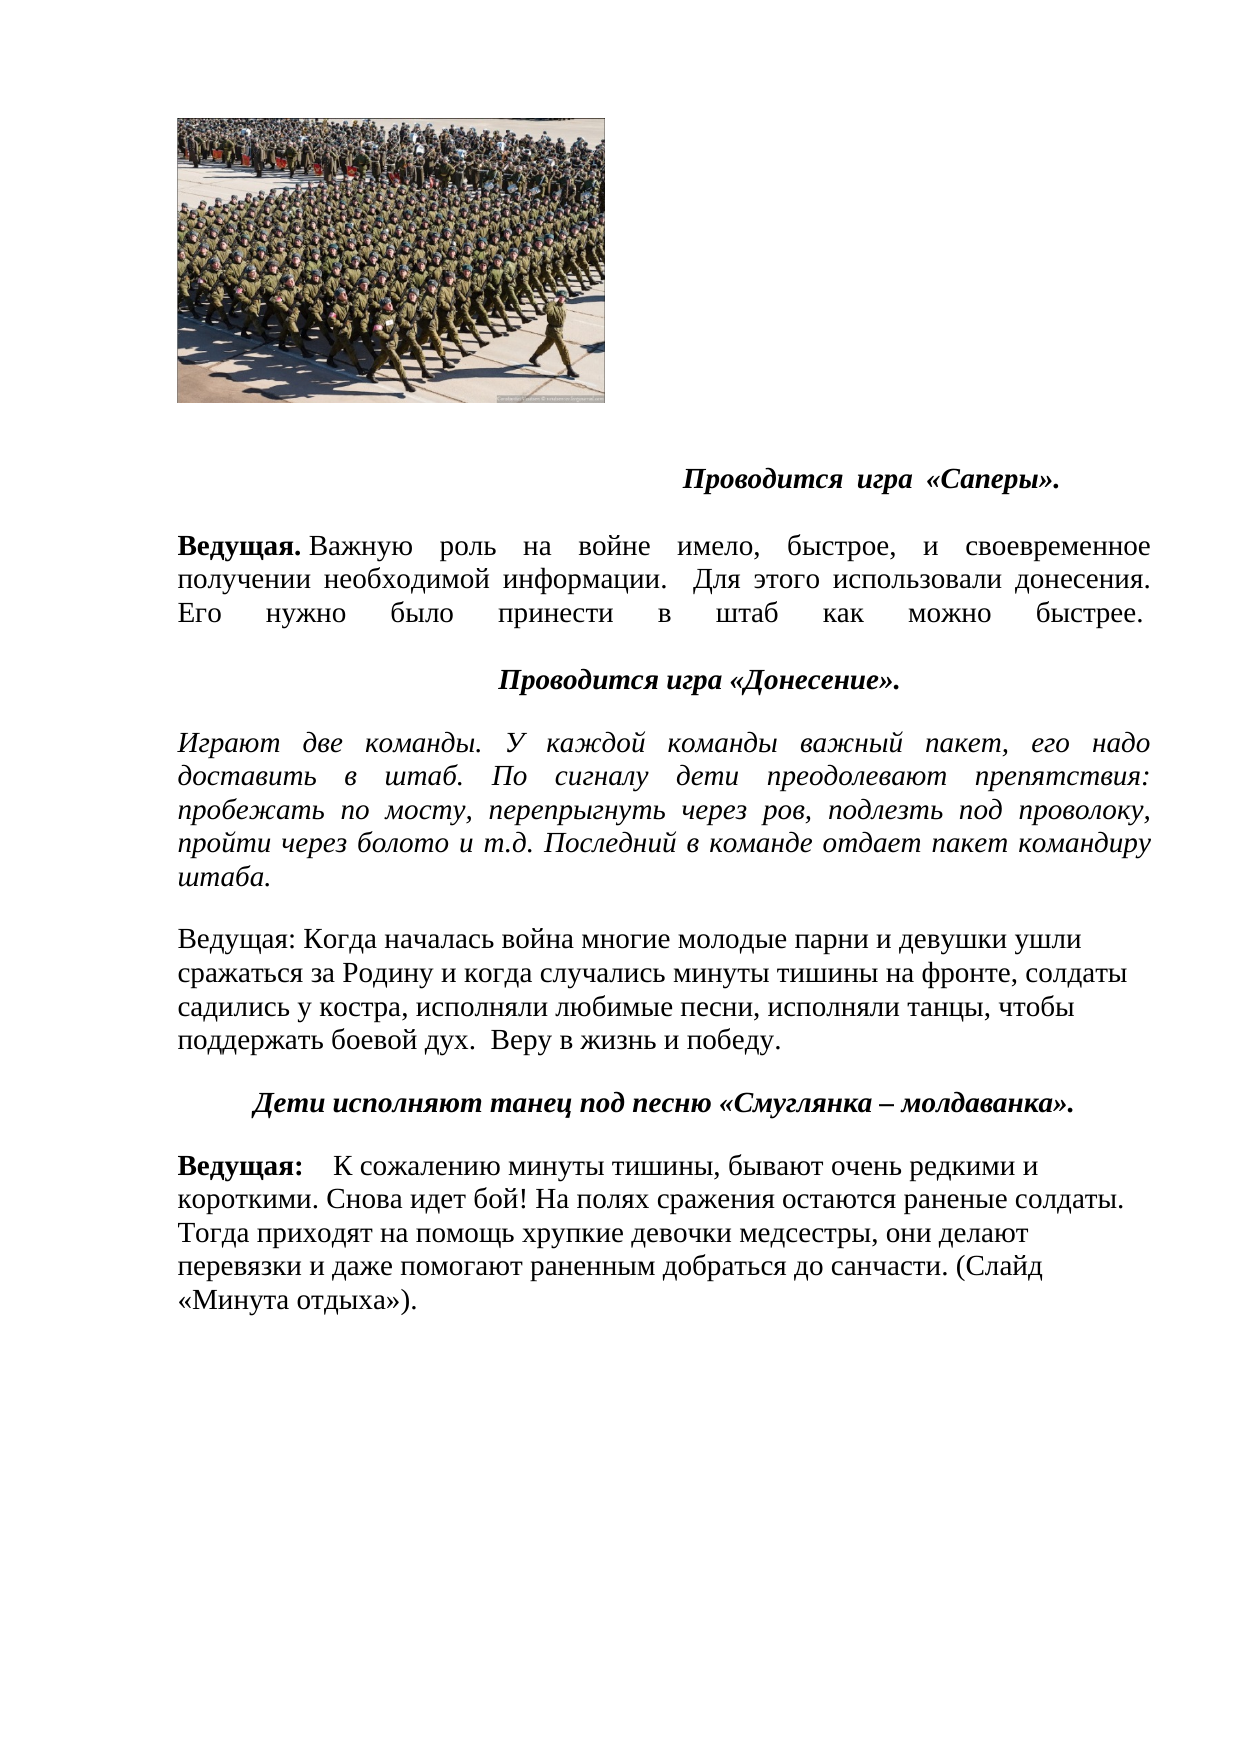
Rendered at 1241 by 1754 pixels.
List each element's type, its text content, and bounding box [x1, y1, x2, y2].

text Ведущая: К сожалению минуты тишины, бывают очень редкими и короткими. Снова идет бой! На полях сражения остаются раненые солдаты. Тогда приходят на помощь хрупкие девочки медсестры, они делают перевязки и даже помогают раненным добраться до санчасти. (Слайд «Минута отдыха»). [177, 1148, 1152, 1315]
text Проводится игра «Саперы». Ведущая. Важную роль на войне имело, быстрое, и своевременное получении необходимой информации. Для этого использовали донесения. Его нужно было принести в штаб как можно быстрее. Проводится игра «Донесение». [177, 461, 1152, 696]
text Ведущая: Когда началась война многие молодые парни и девушки ушли сражаться за Родину и когда случались минуты тишины на фронте, солдаты садились у костра, исполняли любимые песни, исполняли танцы, чтобы поддержать боевой дух. Веру в жизнь и победу. [177, 922, 1152, 1056]
picture [177, 118, 605, 403]
text Играют две команды. У каждой команды важный пакет, его надо доставить в штаб. По сигналу дети преодолевают препятствия: пробежать по мосту, перепрыгнуть через ров, подлезть под проволоку, пройти через болото и т.д. Последний в команде отдает пакет командиру штаба. [177, 725, 1152, 892]
text Дети исполняют танец под песню «Смуглянка – молдаванка». [177, 1085, 1152, 1118]
